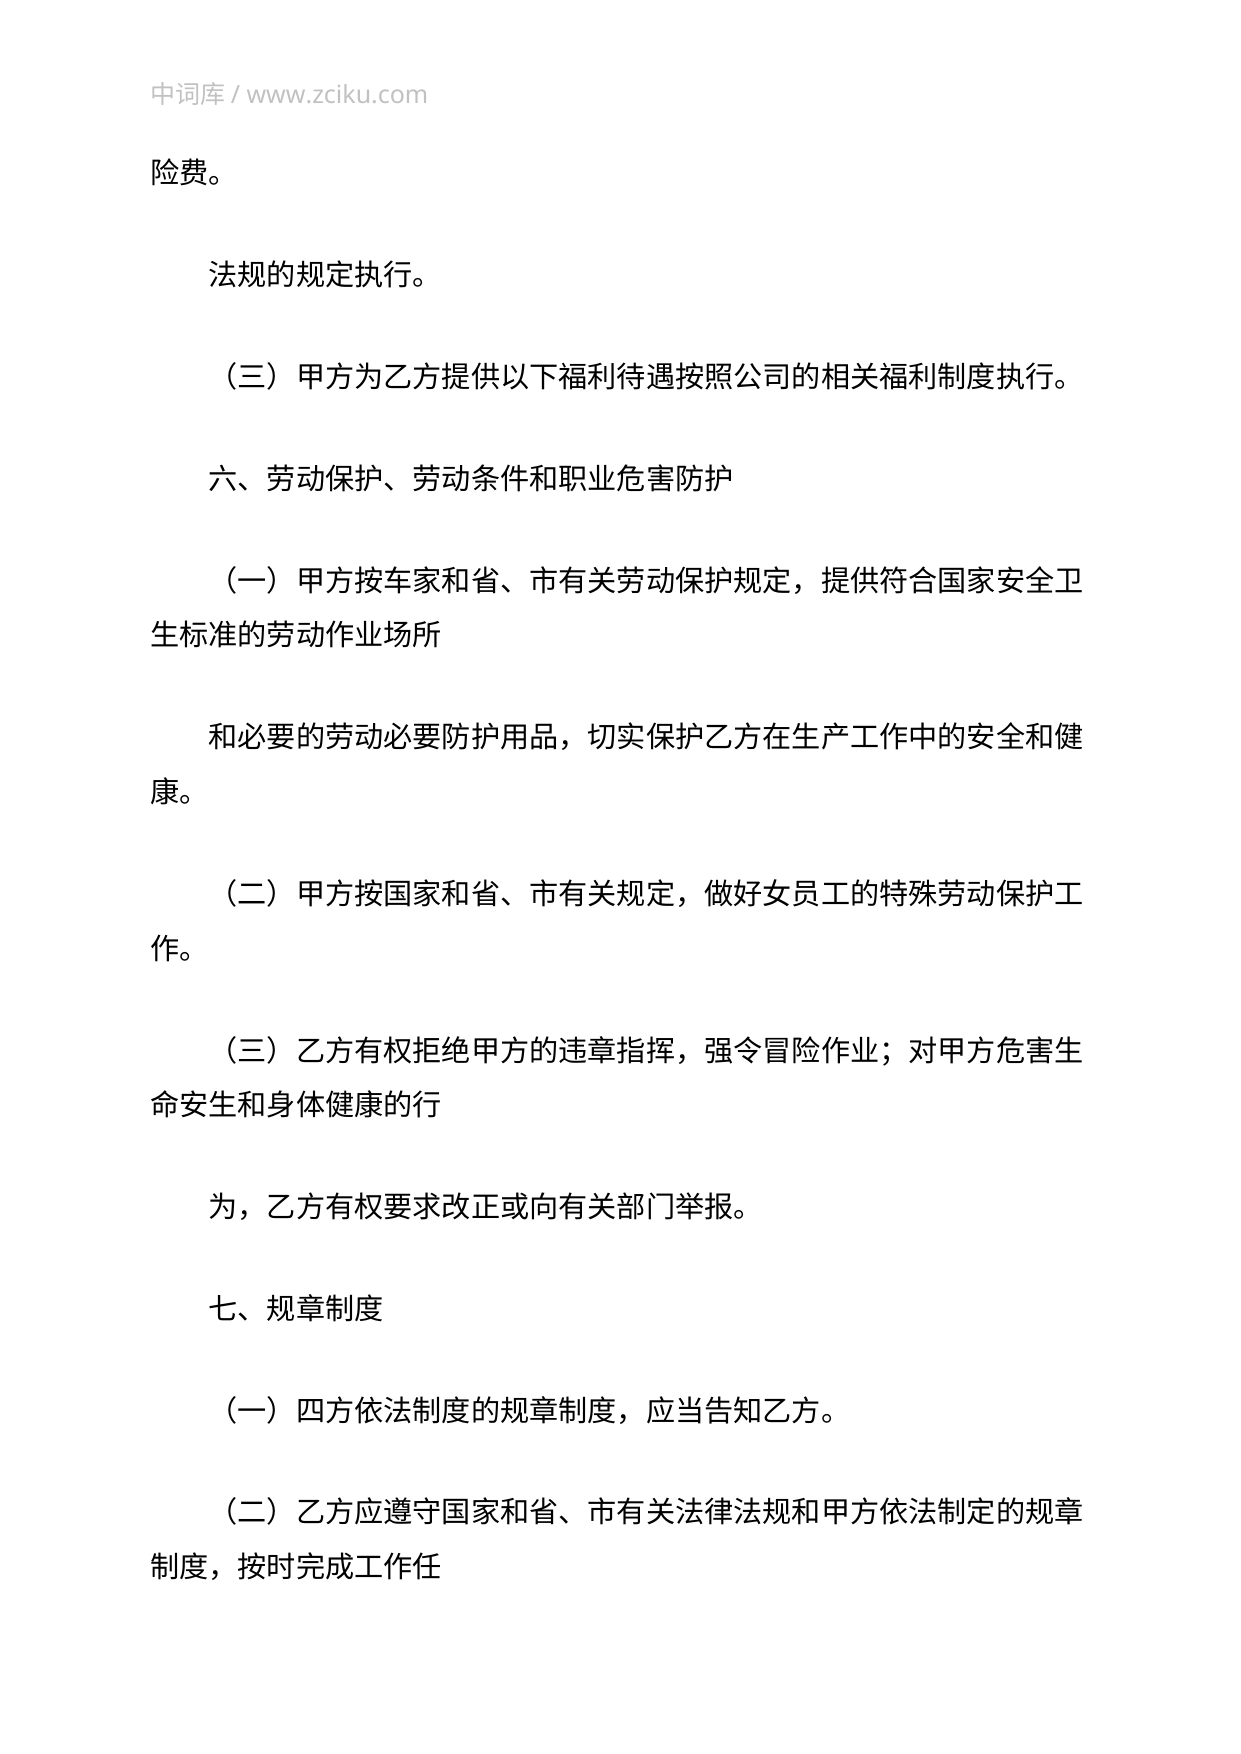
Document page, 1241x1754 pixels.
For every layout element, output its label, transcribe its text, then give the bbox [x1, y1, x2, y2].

text 七、规章制度 [150, 1286, 1090, 1328]
text （一）甲方按车家和省、市有关劳动保护规定，提供符合国家安全卫生标准的劳动作业场所 [150, 557, 1090, 654]
text 和必要的劳动必要防护用品，切实保护乙方在生产工作中的安全和健康。 [150, 714, 1090, 811]
text （三）甲方为乙方提供以下福利待遇按照公司的相关福利制度执行。 [150, 353, 1090, 396]
text （三）乙方有权拒绝甲方的违章指挥，强令冒险作业；对甲方危害生命安生和身体健康的行 [150, 1027, 1090, 1124]
text 为，乙方有权要求改正或向有关部门举报。 [150, 1184, 1090, 1226]
text 六、劳动保护、劳动条件和职业危害防护 [150, 455, 1090, 498]
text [150, 150, 1090, 192]
text （一）四方依法制度的规章制度，应当告知乙方。 [150, 1387, 1090, 1429]
text 法规的规定执行。 [150, 252, 1090, 294]
text （二）乙方应遵守国家和省、市有关法律法规和甲方依法制定的规章制度，按时完成工作任 [150, 1489, 1090, 1586]
text （二）甲方按国家和省、市有关规定，做好女员工的特殊劳动保护工作。 [150, 870, 1090, 968]
